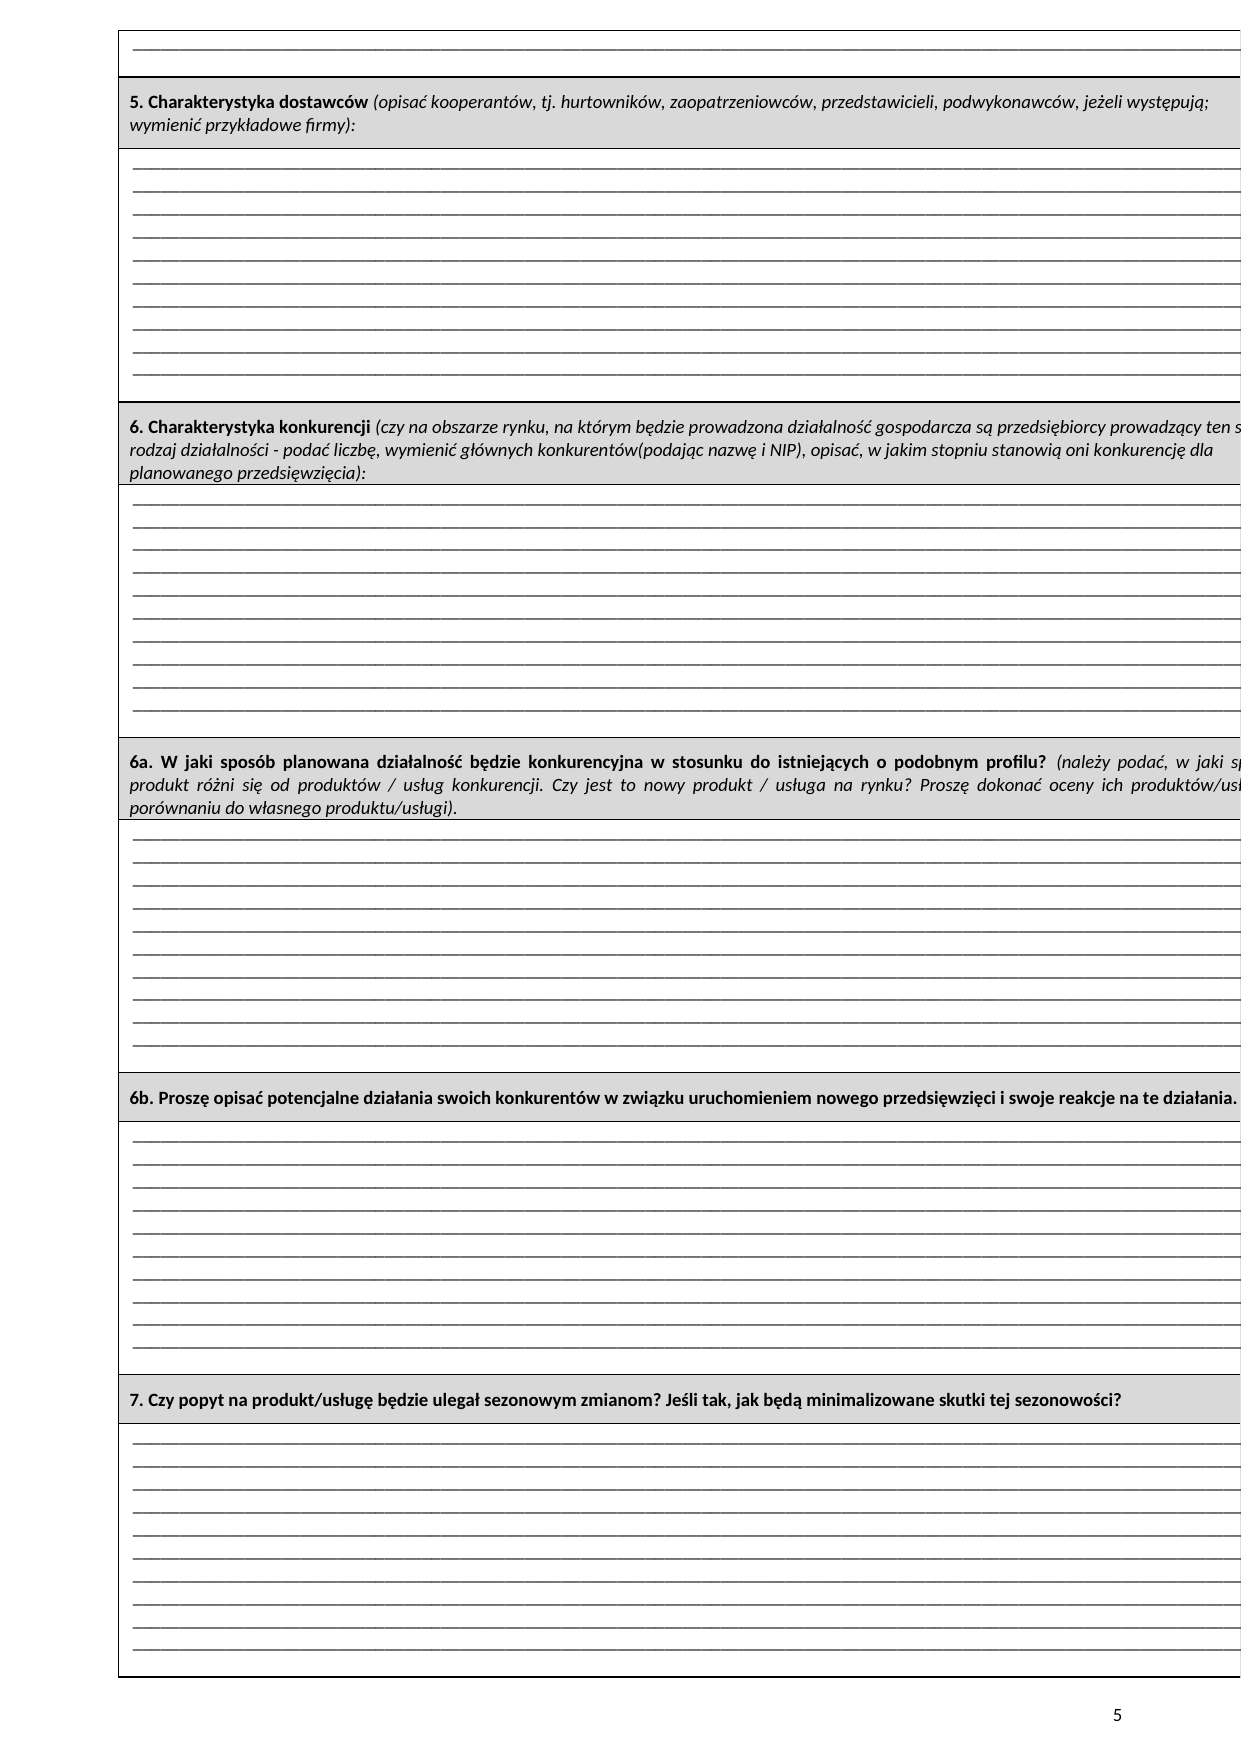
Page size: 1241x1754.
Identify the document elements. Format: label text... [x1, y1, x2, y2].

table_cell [119, 31, 1240, 76]
table_cell 5. Charakterystyka dostawców (opisać kooperantów, tj. hurtowników, zaopatrzeniowców, przedstawicieli, podwykonawców, jeżeli występują; wymienić przykładowe firmy): [119, 78, 1240, 148]
table_cell 6a. W jaki sposób planowana działalność będzie konkurencyjna w stosunku do istniejących o podobnym profilu? (należy podać, w jaki sposób produkt różni się od produktów / usług konkurencji. Czy jest to nowy produkt / usługa na rynku? Proszę dokonać oceny ich produktów/usług w porównaniu do własnego produktu/usługi). [119, 738, 1240, 819]
table_cell 6. Charakterystyka konkurencji (czy na obszarze rynku, na którym będzie prowadzona działalność gospodarcza są przedsiębiorcy prowadzący ten sam rodzaj działalności - podać liczbę, wymienić głównych konkurentów(podając nazwę i NIP), opisać, w jakim stopniu stanowią oni konkurencję dla planowanego przedsięwzięcia): [119, 403, 1240, 484]
table_cell 7. Czy popyt na produkt/usługę będzie ulegał sezonowym zmianom? Jeśli tak, jak będą minimalizowane skutki tej sezonowości? [119, 1375, 1240, 1423]
table_cell 6b. Proszę opisać potencjalne działania swoich konkurentów w związku uruchomieniem nowego przedsięwzięci i swoje reakcje na te działania. [119, 1073, 1240, 1121]
